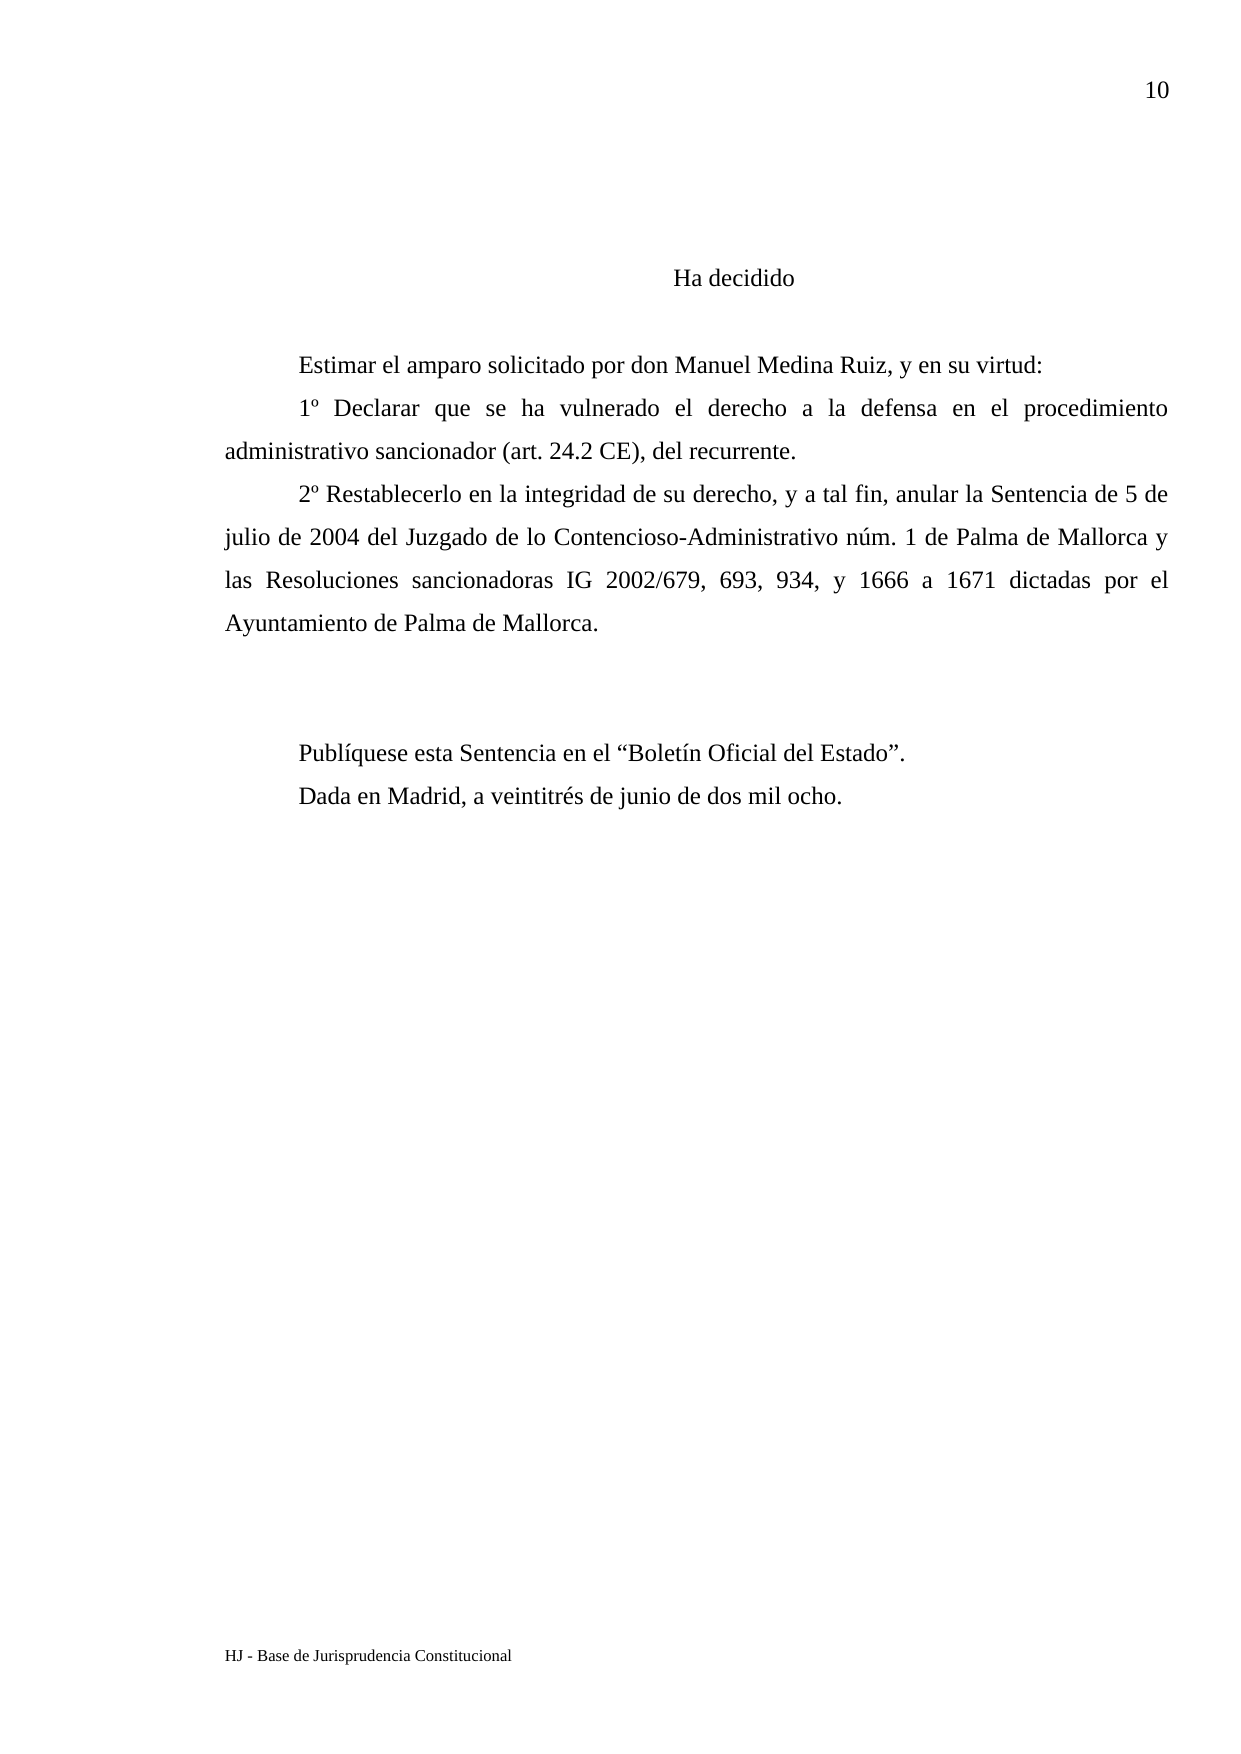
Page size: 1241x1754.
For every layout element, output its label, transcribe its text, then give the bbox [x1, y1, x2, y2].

text Publíquese esta Sentencia en el “Boletín Oficial del Estado”. [224, 738, 1169, 767]
text Estimar el amparo solicitado por don Manuel Medina Ruiz, y en su virtud: [224, 350, 1169, 378]
text Dada en Madrid, a veintitrés de junio de dos mil ocho. [224, 781, 1169, 810]
text Ha decidido [224, 263, 1169, 292]
text 2º Restablecerlo en la integridad de su derecho, y a tal fin, anular la Sentencia de 5 de julio de 2004 del Juzgado de lo Contencioso-Administrativo núm. 1 de Palma de Mallorca y las Resoluciones sancionadoras IG 2002/679, 693, 934, y 1666 a 1671 dictadas por el Ayuntamiento de Palma de Mallorca. [224, 479, 1169, 637]
text 1º Declarar que se ha vulnerado el derecho a la defensa en el procedimiento administrativo sancionador (art. 24.2 CE), del recurrente. [224, 393, 1169, 465]
